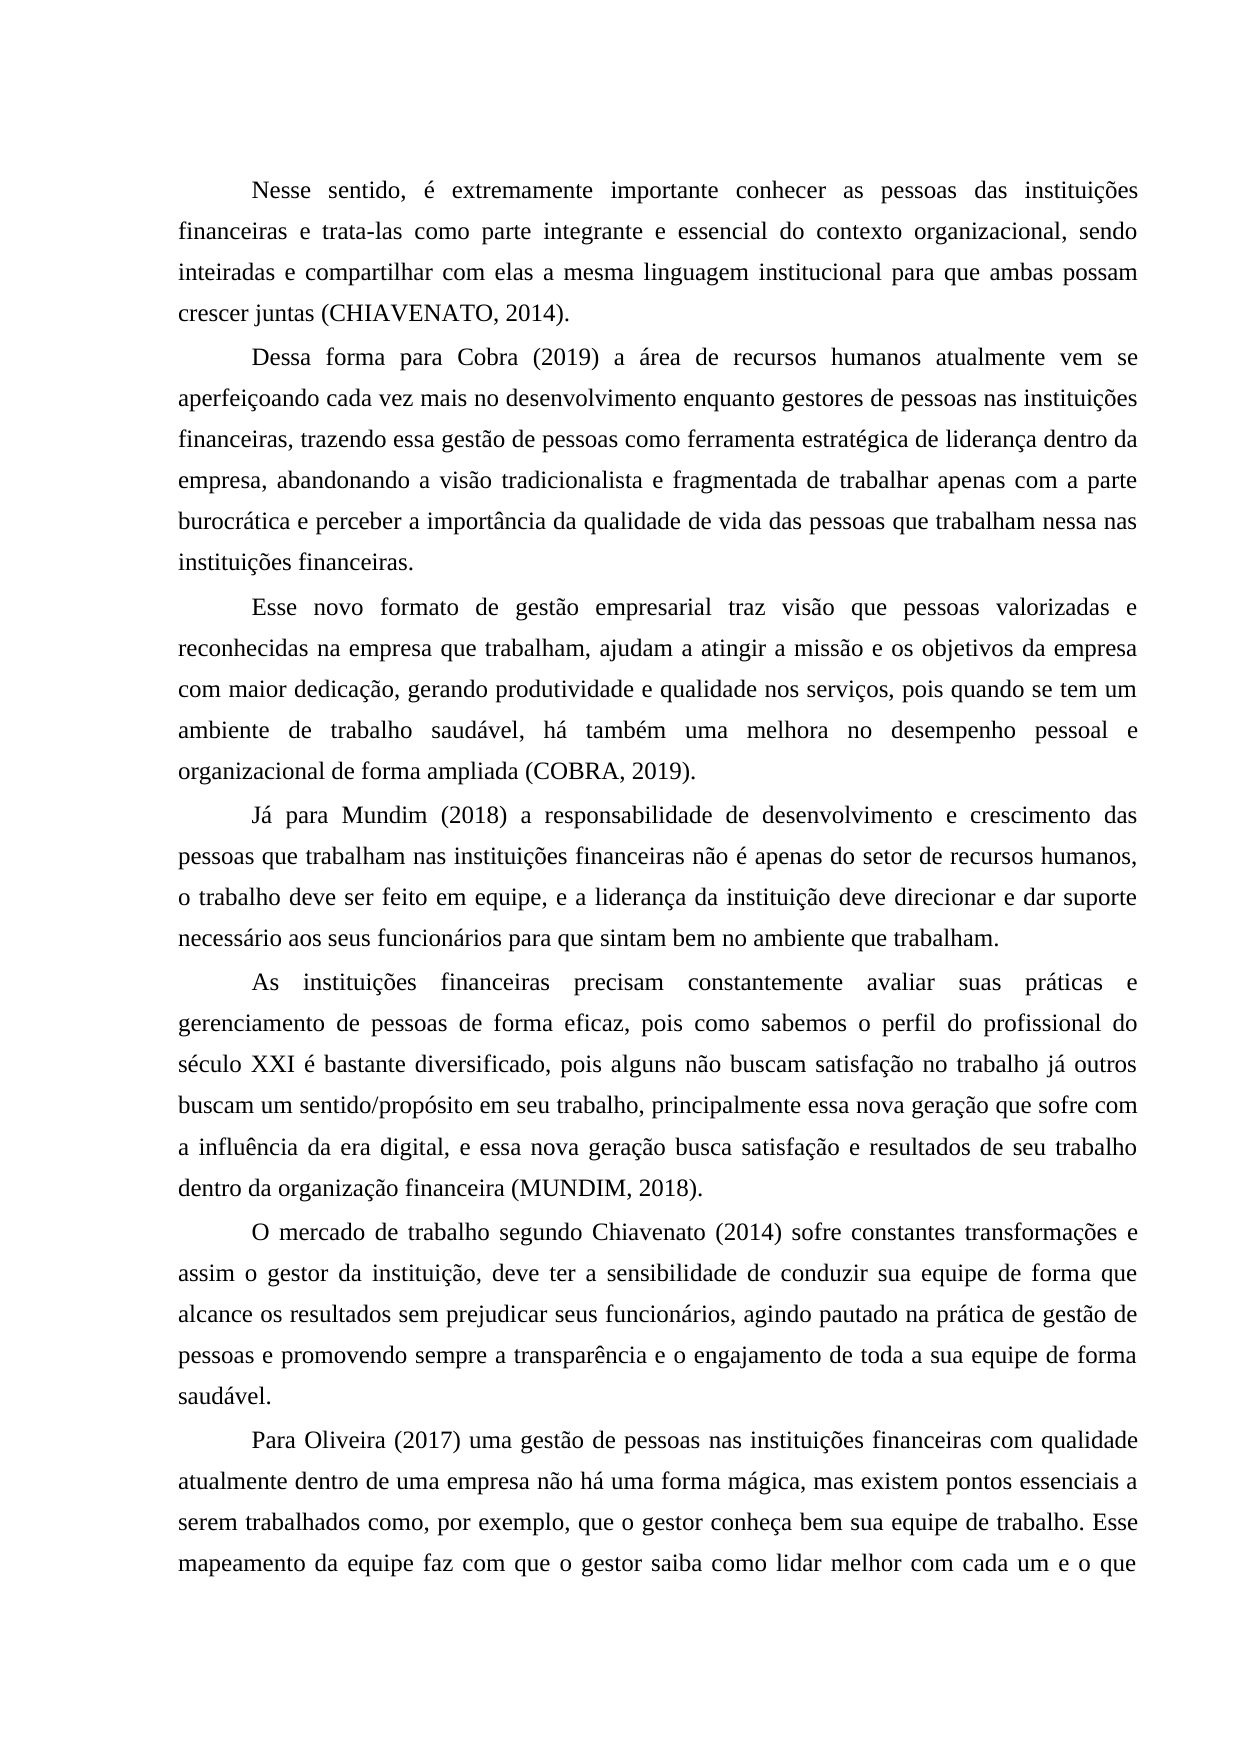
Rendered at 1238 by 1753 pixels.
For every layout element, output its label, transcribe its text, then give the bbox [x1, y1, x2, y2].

text As instituições financeiras precisam constantemente avaliar suas práticas e gerenciamento de pessoas de forma eficaz, pois como sabemos o perfil do profissional do século XXI é bastante diversificado, pois alguns não buscam satisfação no trabalho já outros buscam um sentido/propósito em seu trabalho, principalmente essa nova geração que sofre com a influência da era digital, e essa nova geração busca satisfação e resultados de seu trabalho dentro da organização financeira (MUNDIM, 2018). [178, 967, 1139, 1201]
text Esse novo formato de gestão empresarial traz visão que pessoas valorizadas e reconhecidas na empresa que trabalham, ajudam a atingir a missão e os objetivos da empresa com maior dedicação, gerando produtividade e qualidade nos serviços, pois quando se tem um ambiente de trabalho saudável, há também uma melhora no desempenho pessoal e organizacional de forma ampliada (COBRA, 2019). [178, 592, 1139, 784]
text Já para Mundim (2018) a responsabilidade de desenvolvimento e crescimento das pessoas que trabalham nas instituições financeiras não é apenas do setor de recursos humanos, o trabalho deve ser feito em equipe, e a liderança da instituição deve direcionar e dar suporte necessário aos seus funcionários para que sintam bem no ambiente que trabalham. [178, 800, 1139, 952]
text Nesse sentido, é extremamente importante conhecer as pessoas das instituições financeiras e trata-las como parte integrante e essencial do contexto organizacional, sendo inteiradas e compartilhar com elas a mesma linguagem institucional para que ambas possam crescer juntas (CHIAVENATO, 2014). [178, 175, 1139, 327]
text Dessa forma para Cobra (2019) a área de recursos humanos atualmente vem se aperfeiçoando cada vez mais no desenvolvimento enquanto gestores de pessoas nas instituições financeiras, trazendo essa gestão de pessoas como ferramenta estratégica de liderança dentro da empresa, abandonando a visão tradicionalista e fragmentada de trabalhar apenas com a parte burocrática e perceber a importância da qualidade de vida das pessoas que trabalham nessa nas instituições financeiras. [178, 342, 1139, 576]
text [178, 1425, 1139, 1577]
text O mercado de trabalho segundo Chiavenato (2014) sofre constantes transformações e assim o gestor da instituição, deve ter a sensibilidade de conduzir sua equipe de forma que alcance os resultados sem prejudicar seus funcionários, agindo pautado na prática de gestão de pessoas e promovendo sempre a transparência e o engajamento de toda a sua equipe de forma saudável. [178, 1217, 1139, 1410]
